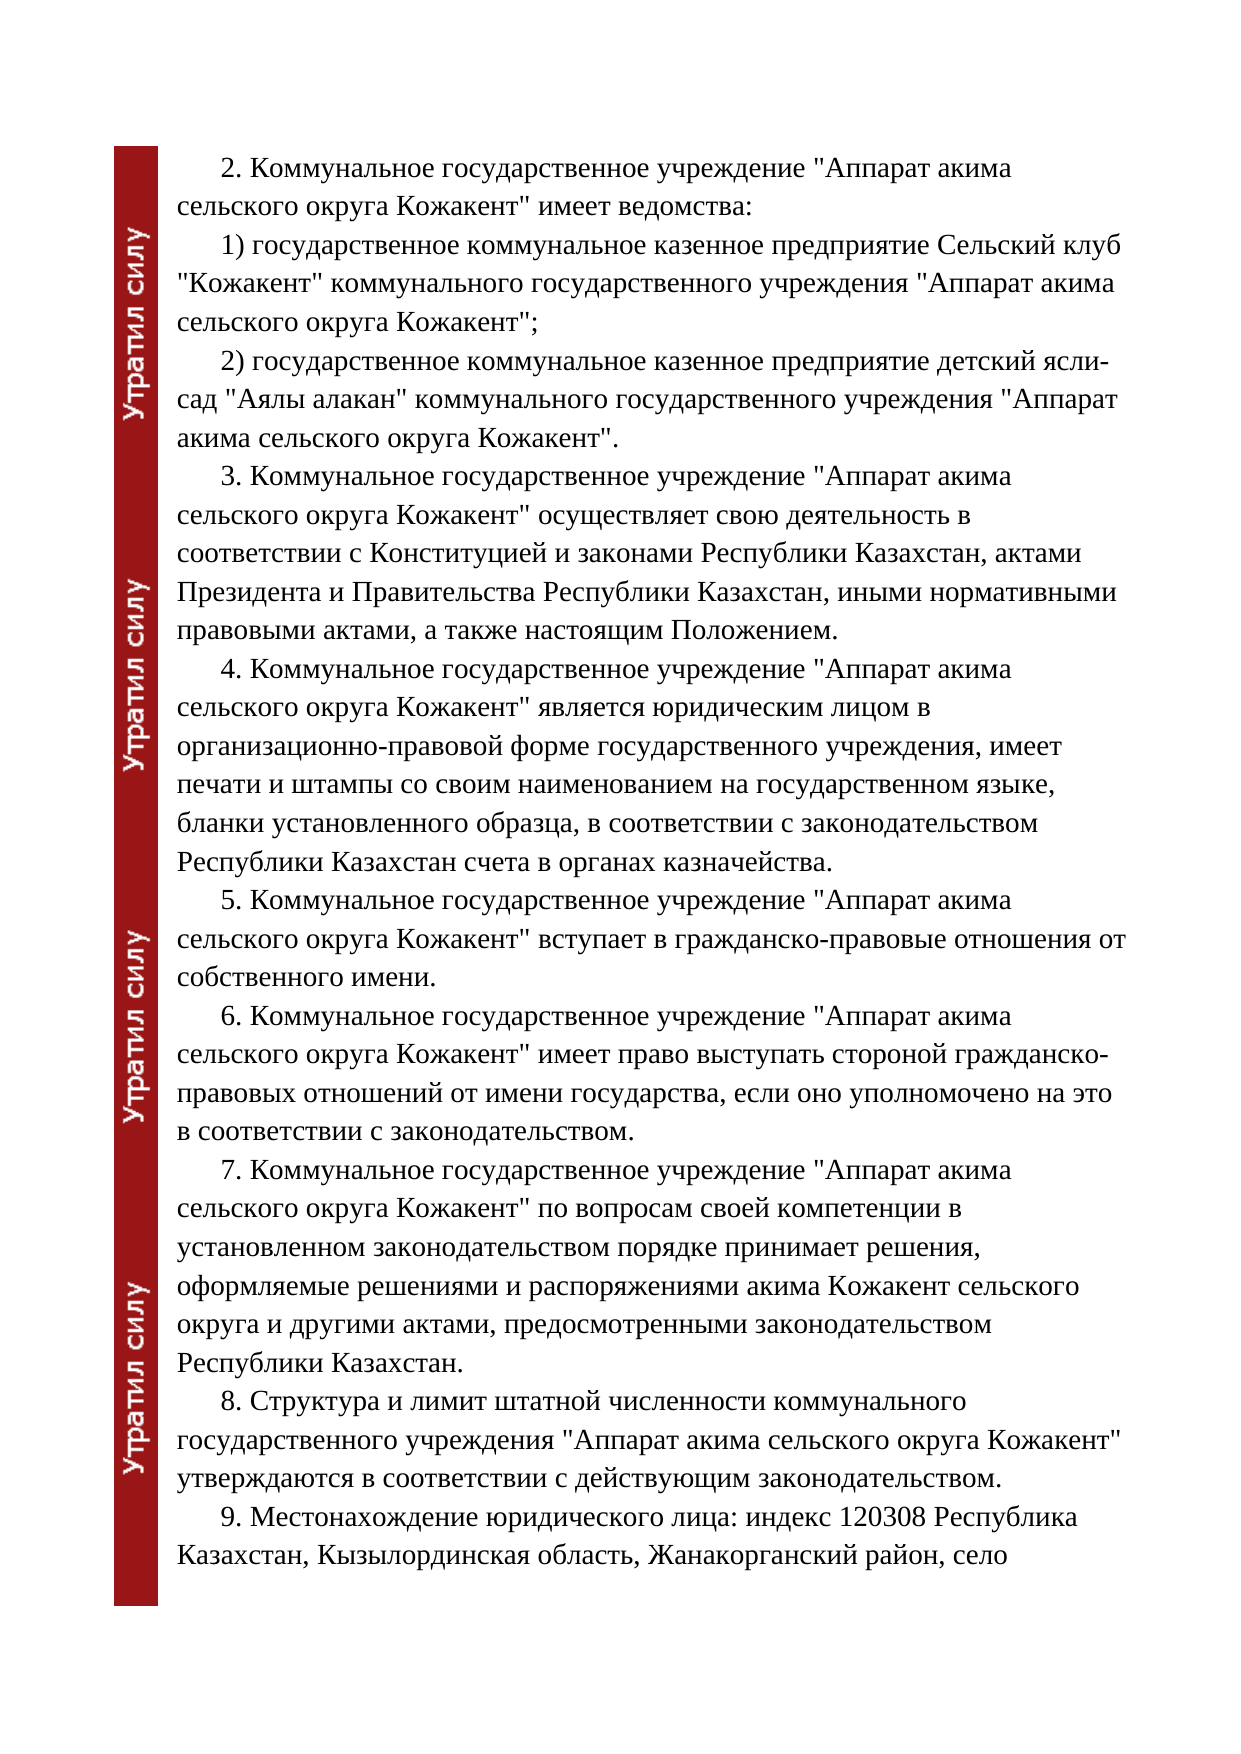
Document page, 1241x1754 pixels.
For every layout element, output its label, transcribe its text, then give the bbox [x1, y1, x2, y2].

picture [114, 146, 158, 150]
picture [114, 1571, 158, 1606]
